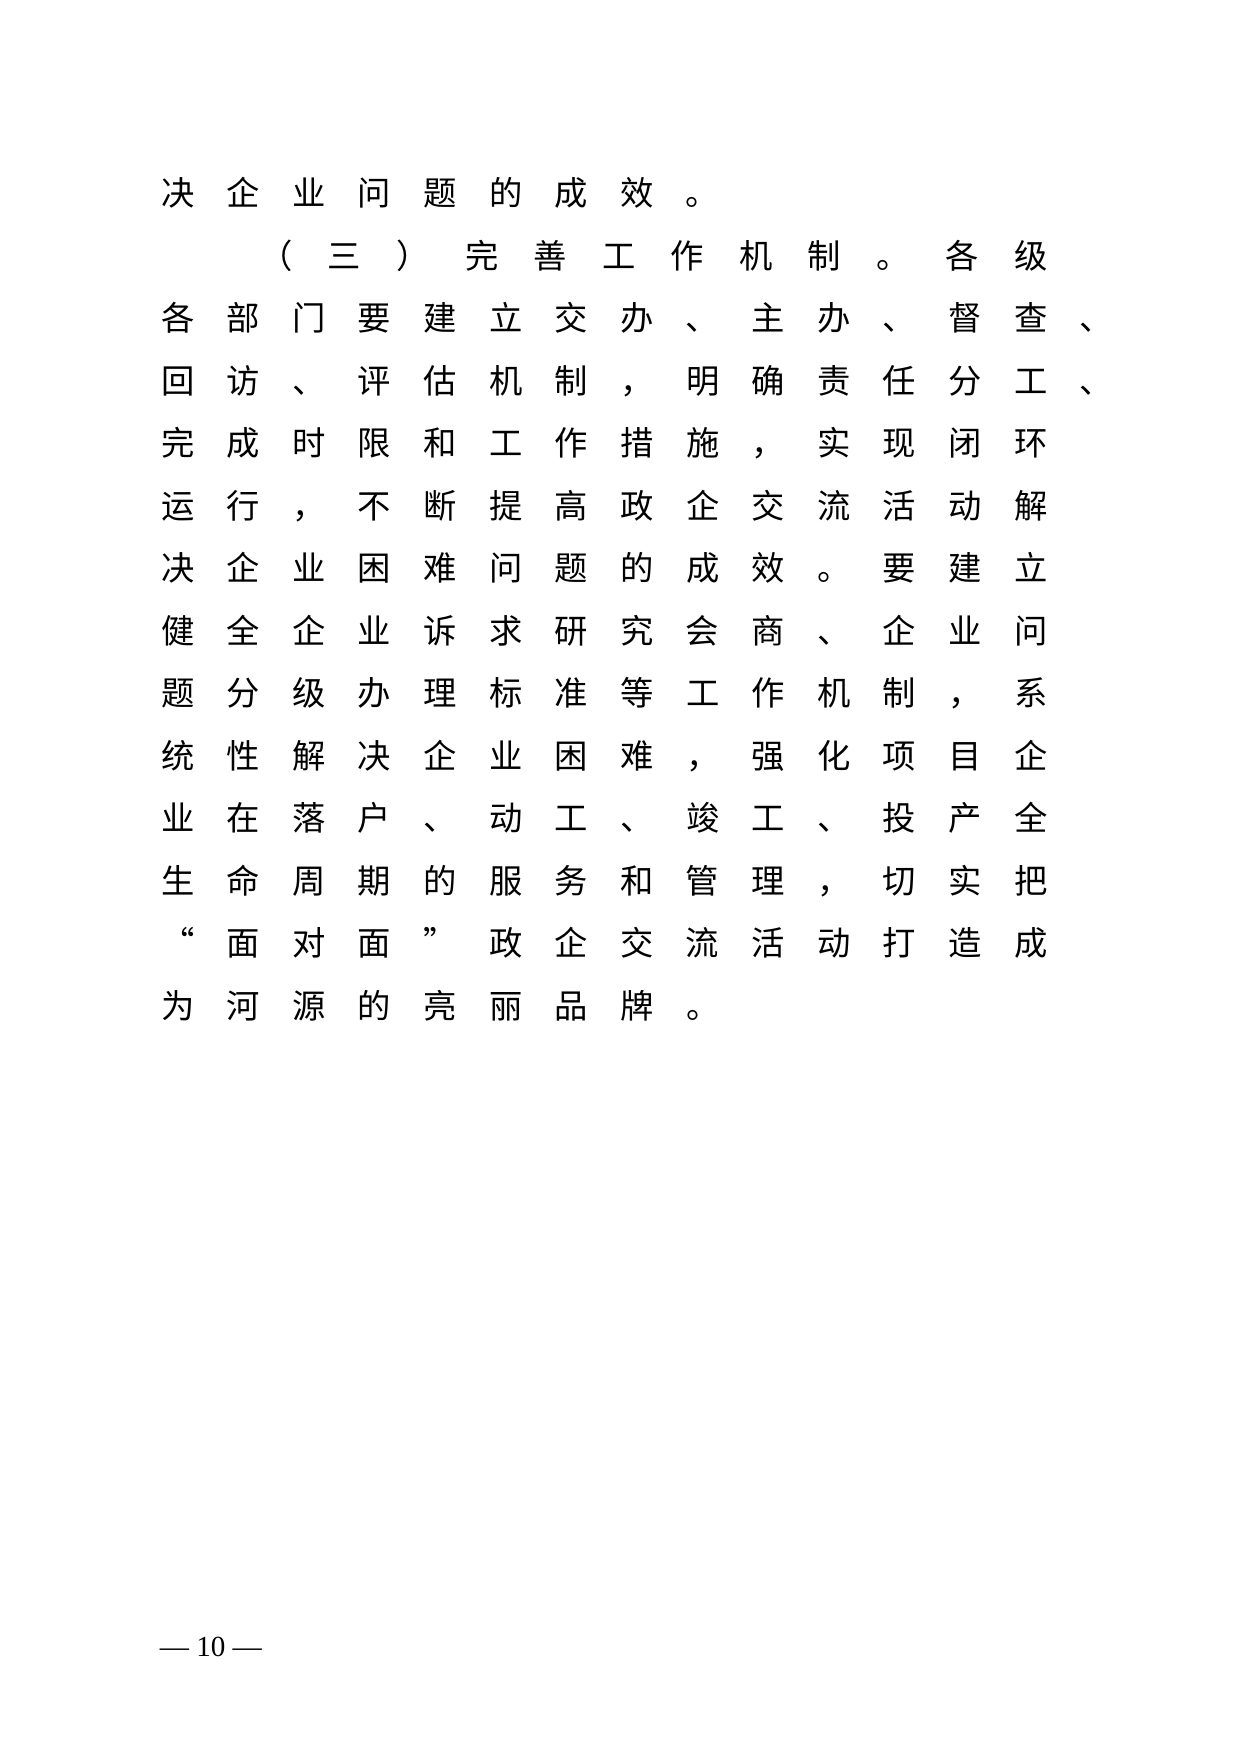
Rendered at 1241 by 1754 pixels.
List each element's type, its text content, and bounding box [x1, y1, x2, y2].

text （三）完善工作机制。各级各部门要建立交办、主办、督查、回访、评估机制，明确责任分工、完成时限和工作措施，实现闭环运行，不断提高政企交流活动解决企业困难问题的成效。要建立健全企业诉求研究会商、企业问题分级办理标准等工作机制，系统性解决企业困难，强化项目企业在落户、动工、竣工、投产全生命周期的服务和管理，切实把“面对面”政企交流活动打造成为河源的亮丽品牌。 [161, 222, 1079, 1035]
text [161, 160, 1079, 222]
